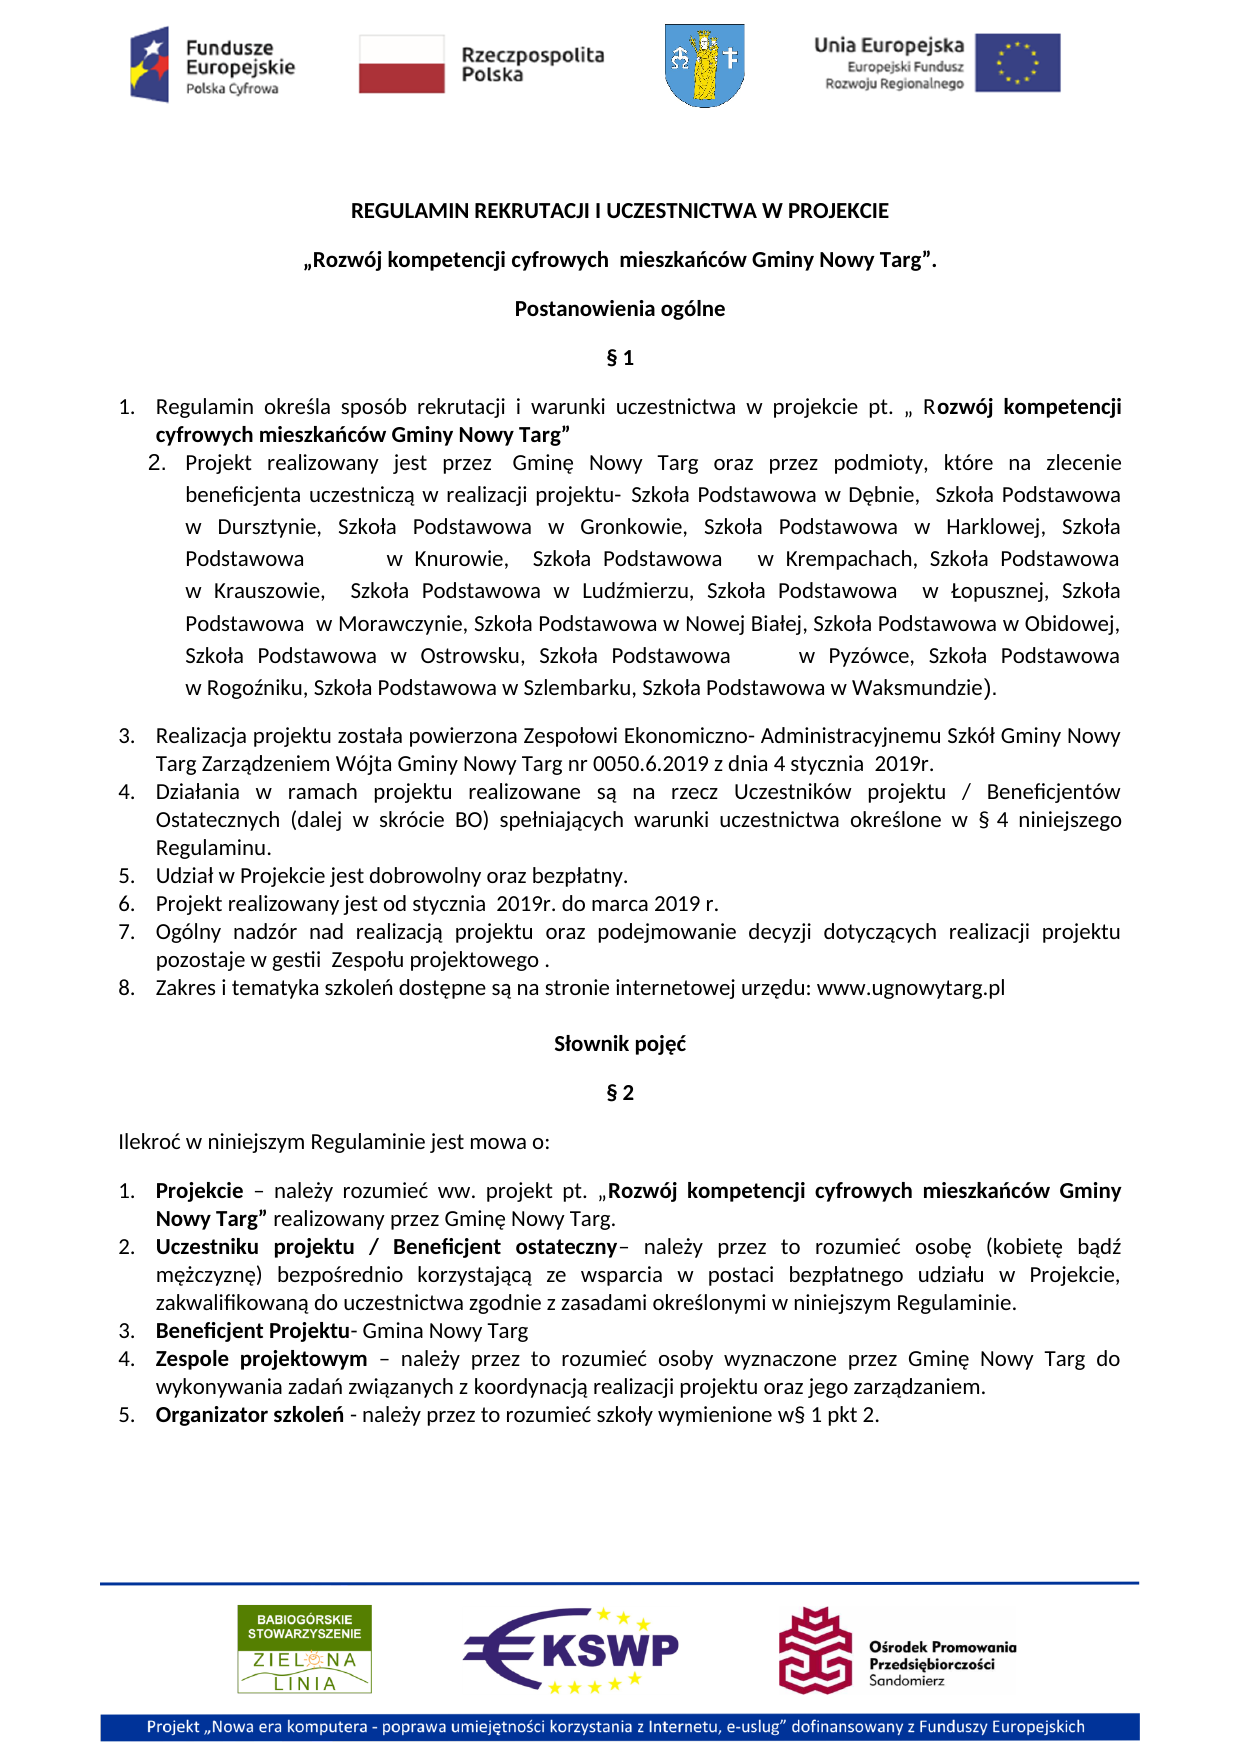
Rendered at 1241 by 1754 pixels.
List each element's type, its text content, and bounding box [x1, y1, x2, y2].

list Zakres i tematyka szkoleń dostępne są na stronie internetowej urzędu: www.ugnowytarg.pl [118, 973, 1122, 1001]
list Zespole projektowym – należy przez to rozumieć osoby wyznaczone przez Gminę Nowy Targ do wykonywania zadań związanych z koordynacją realizacji projektu oraz jego zarządzaniem. [118, 1344, 1122, 1400]
text „Rozwój kompetencji cyfrowych mieszkańców Gminy Nowy Targ”. [118, 245, 1122, 273]
list Działania w ramach projektu realizowane są na rzecz Uczestników projektu / Beneficjentów Ostatecznych (dalej w skrócie BO) spełniających warunki uczestnictwa określone w § 4 niniejszego Regulaminu. [118, 777, 1122, 861]
text Słownik pojęć [118, 1029, 1122, 1057]
list Projekt realizowany jest przez Gminę Nowy Targ oraz przez podmioty, które na zlecenie beneficjenta uczestniczą w realizacji projektu- Szkoła Podstawowa w Dębnie, Szkoła Podstawowa w Dursztynie, Szkoła Podstawowa w Gronkowie, Szkoła Podstawowa w Harklowej, Szkoła Podstawowa w Knurowie, Szkoła Podstawowa w Krempachach, Szkoła Podstawowa w Krauszowie, Szkoła Podstawowa w Ludźmierzu, Szkoła Podstawowa w Łopusznej, Szkoła Podstawowa w Morawczynie, Szkoła Podstawowa w Nowej Białej, Szkoła Podstawowa w Obidowej, Szkoła Podstawowa w Ostrowsku, Szkoła Podstawowa w Pyzówce, Szkoła Podstawowa w Rogoźniku, Szkoła Podstawowa w Szlembarku, Szkoła Podstawowa w Waksmundzie). [148, 448, 1122, 701]
list Projekcie – należy rozumieć ww. projekt pt. „Rozwój kompetencji cyfrowych mieszkańców Gminy Nowy Targ” realizowany przez Gminę Nowy Targ. [118, 1176, 1122, 1232]
list Beneficjent Projektu- Gmina Nowy Targ [118, 1316, 1122, 1344]
text § 1 [118, 343, 1122, 371]
picture [110, 14, 1113, 127]
list Regulamin określa sposób rekrutacji i warunki uczestnictwa w projekcie pt. „ Rozwój kompetencji cyfrowych mieszkańców Gminy Nowy Targ” [118, 392, 1122, 448]
text REGULAMIN REKRUTACJI I UCZESTNICTWA W PROJEKCIE [118, 196, 1122, 224]
list Realizacja projektu została powierzona Zespołowi Ekonomiczno- Administracyjnemu Szkół Gminy Nowy Targ Zarządzeniem Wójta Gminy Nowy Targ nr 0050.6.2019 z dnia 4 stycznia 2019r. [118, 721, 1122, 777]
text § 2 [118, 1078, 1122, 1106]
list Projekt realizowany jest od stycznia 2019r. do marca 2019 r. [118, 889, 1122, 917]
list Udział w Projekcie jest dobrowolny oraz bezpłatny. [118, 861, 1122, 889]
list Uczestniku projektu / Beneficjent ostateczny– należy przez to rozumieć osobę (kobietę bądź mężczyznę) bezpośrednio korzystającą ze wsparcia w postaci bezpłatnego udziału w Projekcie, zakwalifikowaną do uczestnictwa zgodnie z zasadami określonymi w niniejszym Regulaminie. [118, 1232, 1122, 1316]
text Ilekroć w niniejszym Regulaminie jest mowa o: [118, 1127, 1122, 1155]
list Organizator szkoleń - należy przez to rozumieć szkoły wymienione w§ 1 pkt 2. [118, 1400, 1122, 1428]
list Ogólny nadzór nad realizacją projektu oraz podejmowanie decyzji dotyczących realizacji projektu pozostaje w gestii Zespołu projektowego . [118, 917, 1122, 973]
text Postanowienia ogólne [118, 294, 1122, 322]
picture [88, 1570, 1152, 1754]
